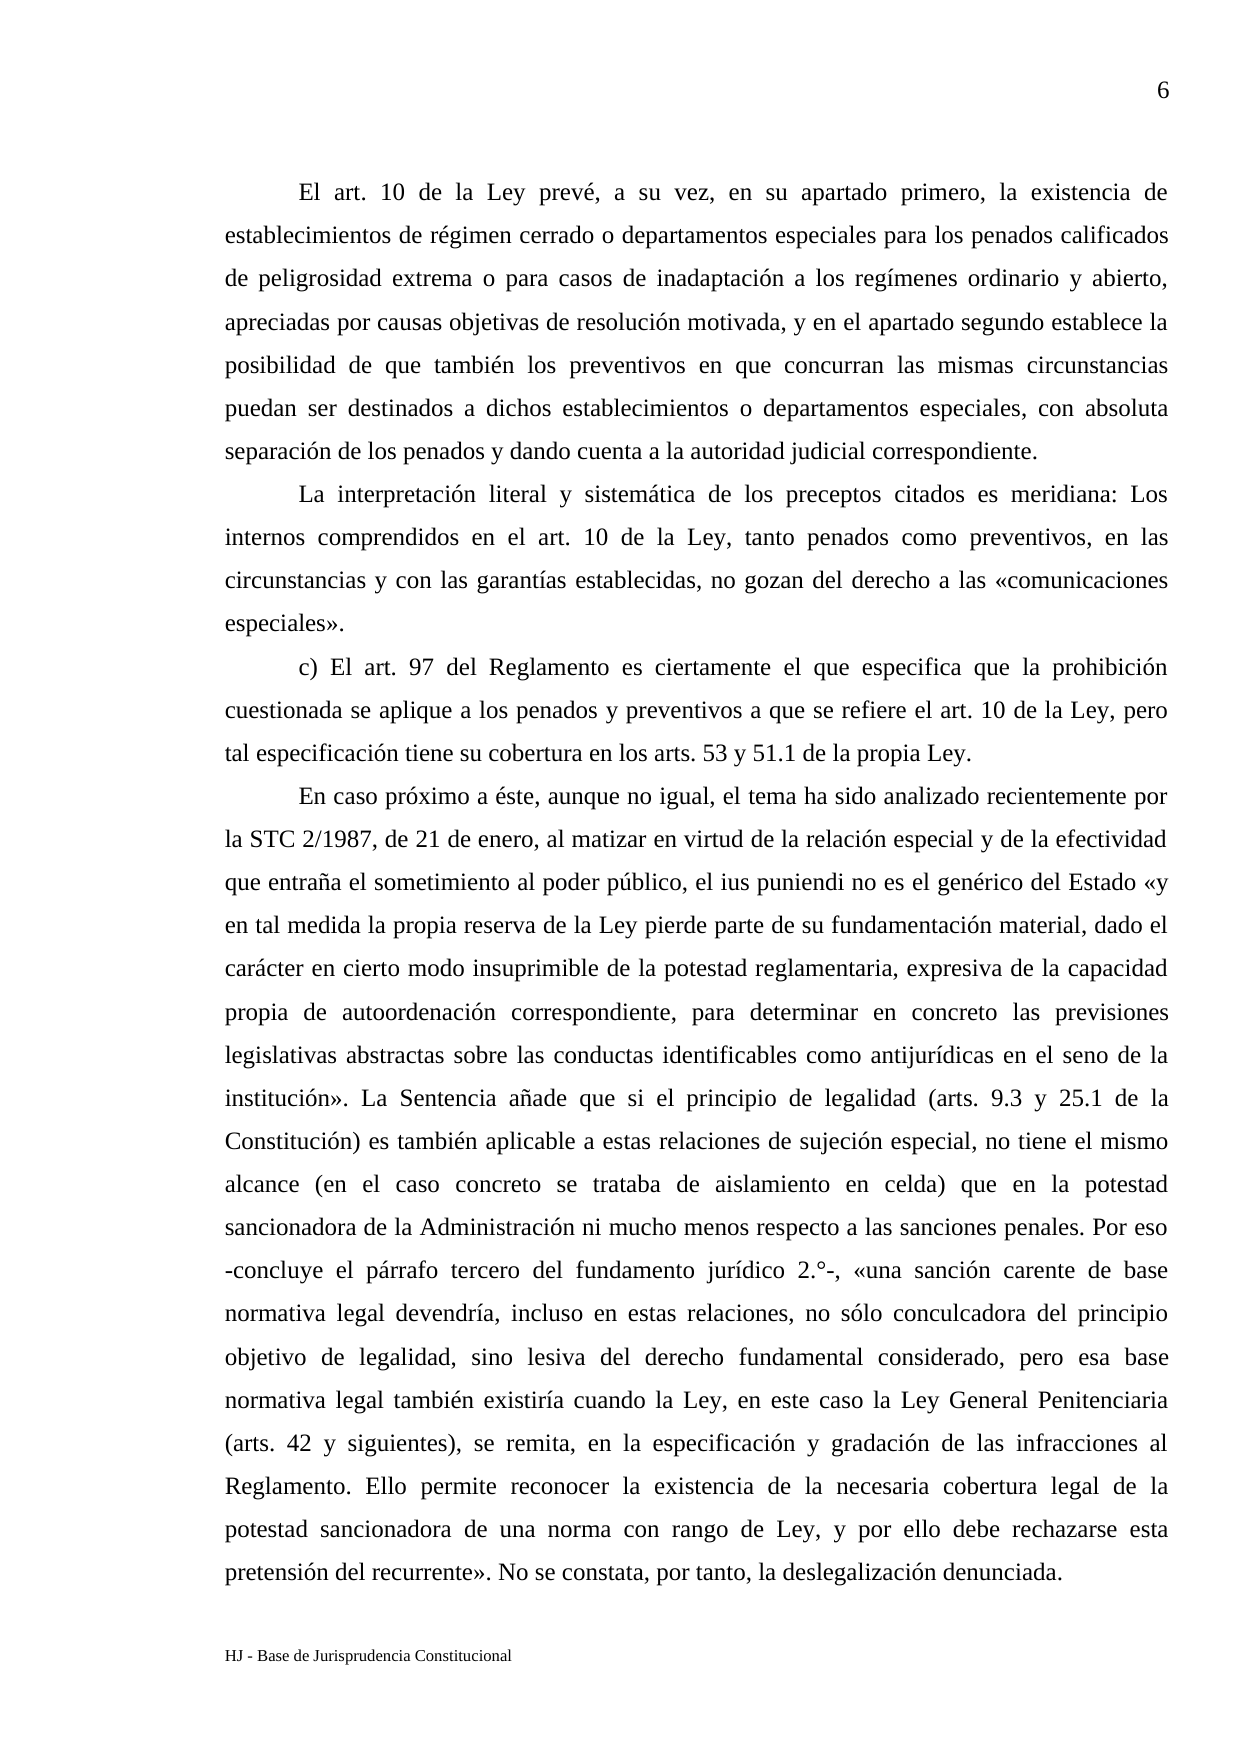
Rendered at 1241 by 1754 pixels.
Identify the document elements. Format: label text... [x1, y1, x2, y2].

text La interpretación literal y sistemática de los preceptos citados es meridiana: Los internos comprendidos en el art. 10 de la Ley, tanto penados como preventivos, en las circunstancias y con las garantías establecidas, no gozan del derecho a las «comunicaciones especiales». [224, 479, 1169, 637]
text c) El art. 97 del Reglamento es ciertamente el que especifica que la prohibición cuestionada se aplique a los penados y preventivos a que se refiere el art. 10 de la Ley, pero tal especificación tiene su cobertura en los arts. 53 y 51.1 de la propia Ley. [224, 652, 1169, 767]
text En caso próximo a éste, aunque no igual, el tema ha sido analizado recientemente por la STC 2/1987, de 21 de enero, al matizar en virtud de la relación especial y de la efectividad que entraña el sometimiento al poder público, el ius puniendi no es el genérico del Estado «y en tal medida la propia reserva de la Ley pierde parte de su fundamentación material, dado el carácter en cierto modo insuprimible de la potestad reglamentaria, expresiva de la capacidad propia de autoordenación correspondiente, para determinar en concreto las previsiones legislativas abstractas sobre las conductas identificables como antijurídicas en el seno de la institución». La Sentencia añade que si el principio de legalidad (arts. 9.3 y 25.1 de la Constitución) es también aplicable a estas relaciones de sujeción especial, no tiene el mismo alcance (en el caso concreto se trataba de aislamiento en celda) que en la potestad sancionadora de la Administración ni mucho menos respecto a las sanciones penales. Por eso -concluye el párrafo tercero del fundamento jurídico 2.°-, «una sanción carente de base normativa legal devendría, incluso en estas relaciones, no sólo conculcadora del principio objetivo de legalidad, sino lesiva del derecho fundamental considerado, pero esa base normativa legal también existiría cuando la Ley, en este caso la Ley General Penitenciaria (arts. 42 y siguientes), se remita, en la especificación y gradación de las infracciones al Reglamento. Ello permite reconocer la existencia de la necesaria cobertura legal de la potestad sancionadora de una norma con rango de Ley, y por ello debe rechazarse esta pretensión del recurrente». No se constata, por tanto, la deslegalización denunciada. [224, 781, 1169, 1586]
text El art. 10 de la Ley prevé, a su vez, en su apartado primero, la existencia de establecimientos de régimen cerrado o departamentos especiales para los penados calificados de peligrosidad extrema o para casos de inadaptación a los regímenes ordinario y abierto, apreciadas por causas objetivas de resolución motivada, y en el apartado segundo establece la posibilidad de que también los preventivos en que concurran las mismas circunstancias puedan ser destinados a dichos establecimientos o departamentos especiales, con absoluta separación de los penados y dando cuenta a la autoridad judicial correspondiente. [224, 177, 1169, 465]
